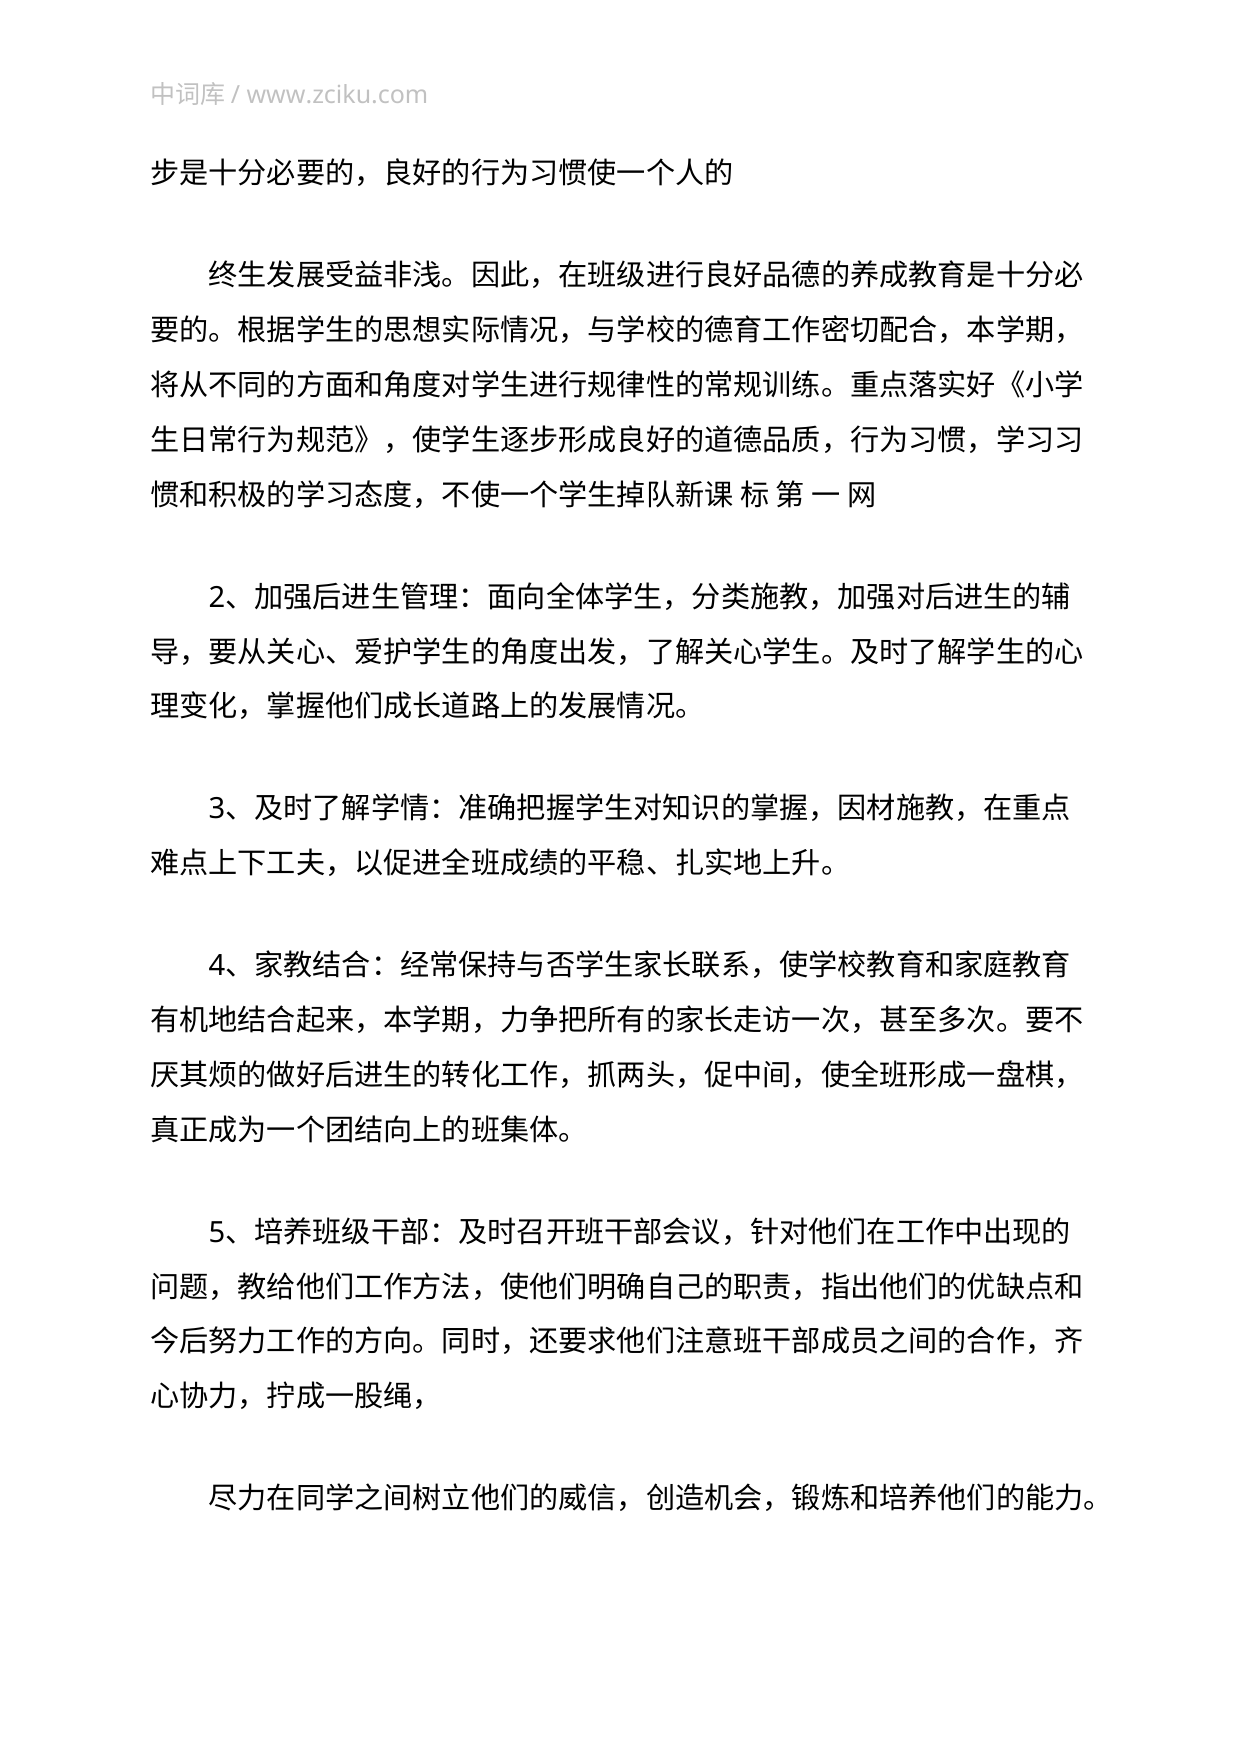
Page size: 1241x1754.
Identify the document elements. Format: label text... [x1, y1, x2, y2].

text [150, 150, 1090, 192]
text 终生发展受益非浅。因此，在班级进行良好品德的养成教育是十分必要的。根据学生的思想实际情况，与学校的德育工作密切配合，本学期，将从不同的方面和角度对学生进行规律性的常规训练。重点落实好《小学生日常行为规范》，使学生逐步形成良好的道德品质，行为习惯，学习习惯和积极的学习态度，不使一个学生掉队新课 标 第 一 网 [150, 252, 1090, 514]
text 2、加强后进生管理：面向全体学生，分类施教，加强对后进生的辅导，要从关心、爱护学生的角度出发，了解关心学生。及时了解学生的心理变化，掌握他们成长道路上的发展情况。 [150, 573, 1090, 725]
text 5、培养班级干部：及时召开班干部会议，针对他们在工作中出现的问题，教给他们工作方法，使他们明确自己的职责，指出他们的优缺点和今后努力工作的方向。同时，还要求他们注意班干部成员之间的合作，齐心协力，拧成一股绳， [150, 1208, 1090, 1415]
text 3、及时了解学情：准确把握学生对知识的掌握，因材施教，在重点难点上下工夫，以促进全班成绩的平稳、扎实地上升。 [150, 785, 1090, 882]
text 尽力在同学之间树立他们的威信，创造机会，锻炼和培养他们的能力。 [150, 1475, 1090, 1517]
text 4、家教结合：经常保持与否学生家长联系，使学校教育和家庭教育有机地结合起来，本学期，力争把所有的家长走访一次，甚至多次。要不厌其烦的做好后进生的转化工作，抓两头，促中间，使全班形成一盘棋，真正成为一个团结向上的班集体。 [150, 942, 1090, 1149]
